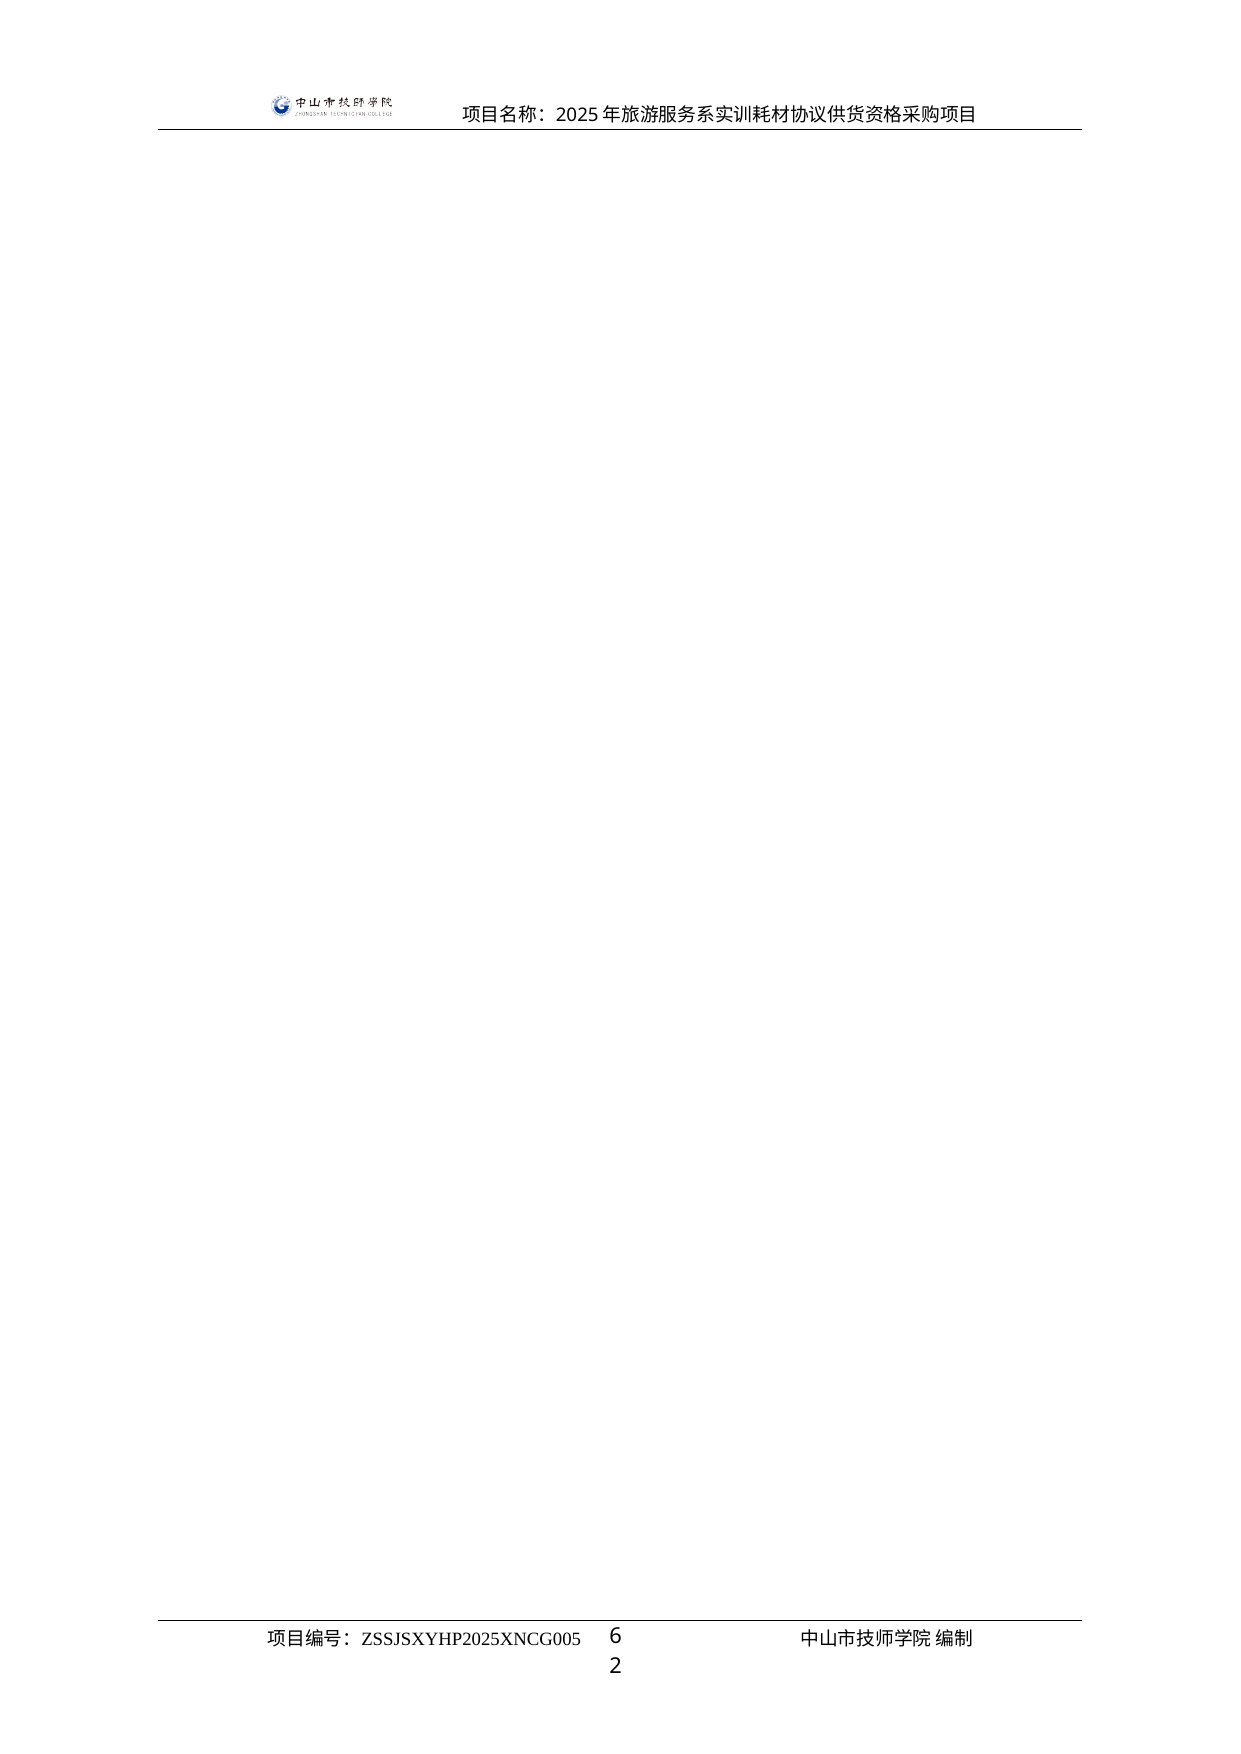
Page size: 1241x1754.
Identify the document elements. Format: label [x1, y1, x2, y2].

picture [263, 88, 399, 122]
